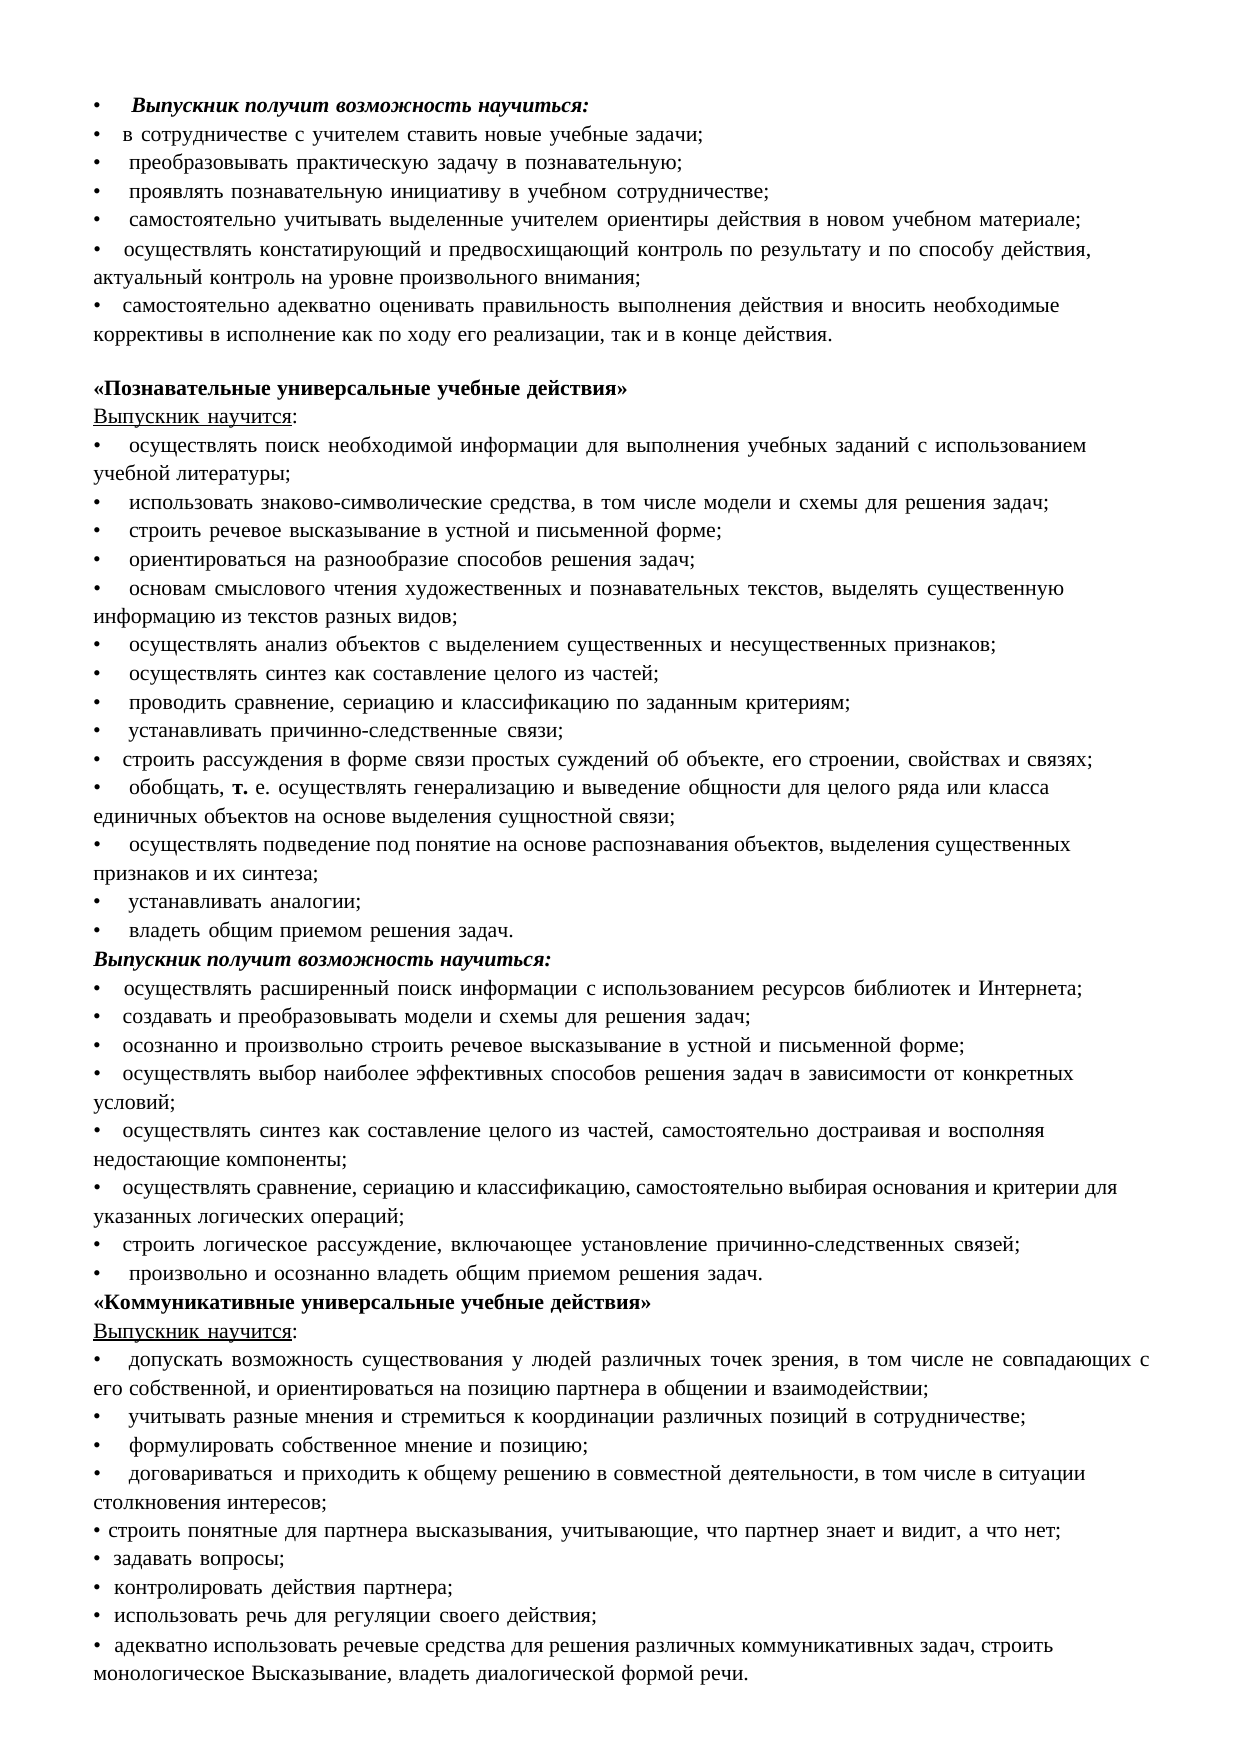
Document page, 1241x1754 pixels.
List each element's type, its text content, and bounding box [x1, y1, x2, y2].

list проводить сравнение, сериацию и классификацию по заданным критериям; [93, 689, 1223, 714]
list осуществлять синтез как составление целого из частей, самостоятельно достраивая и восполняя недостающие компоненты; [93, 1117, 1049, 1171]
list ориентироваться на разнообразие способов решения задач; [93, 546, 1223, 571]
list в сотрудничестве с учителем ставить новые учебные задачи; [93, 121, 1223, 146]
list контролировать действия партнера; [93, 1574, 1223, 1599]
list осуществлять выбор наиболее эффективных способов решения задач в зависимости от конкретных условий; [93, 1060, 1079, 1114]
list строить речевое высказывание в устной и письменной форме; [93, 517, 1223, 542]
list проявлять познавательную инициативу в учебном сотрудничестве; [93, 178, 1223, 203]
list устанавливать аналогии; [93, 888, 1223, 914]
subtitle Выпускник получит возможность научиться: [93, 946, 1223, 971]
list владеть общим приемом решения задач. [93, 917, 1223, 942]
text Выпускник научится: [93, 1318, 1223, 1343]
list самостоятельно адекватно оценивать правильность выполнения действия и вносить необходимые коррективы в исполнение как по ходу его реализации, так и в конце действия. [93, 292, 1066, 346]
list создавать и преобразовывать модели и схемы для решения задач; [93, 1003, 1223, 1028]
list осуществлять расширенный поиск информации с использованием ресурсов библиотек и Интернета; [93, 974, 1223, 1000]
subtitle «Познавательные универсальные учебные действия» [93, 374, 1223, 400]
subtitle Выпускник получит возможность научиться: [93, 92, 1223, 117]
list использовать речь для регуляции своего действия; [93, 1602, 1223, 1628]
list произвольно и осознанно владеть общим приемом решения задач. [93, 1260, 1223, 1285]
list строить рассуждения в форме связи простых суждений об объекте, его строении, свойствах и связях; [93, 746, 1223, 771]
list основам смыслового чтения художественных и познавательных текстов, выделять существенную информацию из текстов разных видов; [93, 574, 1069, 629]
list допускать возможность существования у людей различных точек зрения, в том числе не совпадающих с его собственной, и ориентироваться на позицию партнера в общении и взаимодействии; [93, 1346, 1153, 1400]
list учитывать разные мнения и стремиться к координации различных позиций в сотрудничестве; [93, 1403, 1223, 1428]
list осуществлять поиск необходимой информации для выполнения учебных заданий с использованием учебной литературы; [93, 432, 1091, 485]
list осуществлять констатирующий и предвосхищающий контроль по результату и по способу действия, актуальный контроль на уровне произвольного внимания; [93, 236, 1095, 289]
list обобщать, т. е. осуществлять генерализацию и выведение общности для целого ряда или класса единичных объектов на основе выделения сущностной связи; [93, 774, 1053, 828]
list адекватно использовать речевые средства для решения различных коммуникативных задач, строить монологическое Высказывание, владеть диалогической формой речи. [93, 1632, 1153, 1685]
list осуществлять сравнение, сериацию и классификацию, самостоятельно выбирая основания и критерии для указанных логических операций; [93, 1174, 1145, 1228]
list осуществлять подведение под понятие на основе распознавания объектов, выделения существенных признаков и их синтеза; [93, 831, 1098, 885]
list осуществлять анализ объектов с выделением существенных и несущественных признаков; [93, 632, 1223, 657]
list использовать знаково-символические средства, в том числе модели и схемы для решения задач; [93, 489, 1223, 514]
list строить логическое рассуждение, включающее установление причинно-следственных связей; [93, 1231, 1223, 1257]
list осуществлять синтез как составление целого из частей; [93, 660, 1223, 685]
list осознанно и произвольно строить речевое высказывание в устной и письменной форме; [93, 1032, 1223, 1057]
text Выпускник научится: [93, 403, 1223, 428]
list задавать вопросы; [93, 1545, 1223, 1571]
list строить понятные для партнера высказывания, учитывающие, что партнер знает и видит, а что нет; [93, 1517, 1223, 1542]
list самостоятельно учитывать выделенные учителем ориентиры действия в новом учебном материале; [93, 206, 1223, 232]
list преобразовывать практическую задачу в познавательную; [93, 149, 1223, 174]
list устанавливать причинно-следственные связи; [93, 717, 1223, 742]
list формулировать собственное мнение и позицию; [93, 1432, 1223, 1457]
subtitle «Коммуникативные универсальные учебные действия» [93, 1289, 1223, 1314]
list договариваться и приходить к общему решению в совместной деятельности, в том числе в ситуации столкновения интересов; [93, 1460, 1154, 1514]
